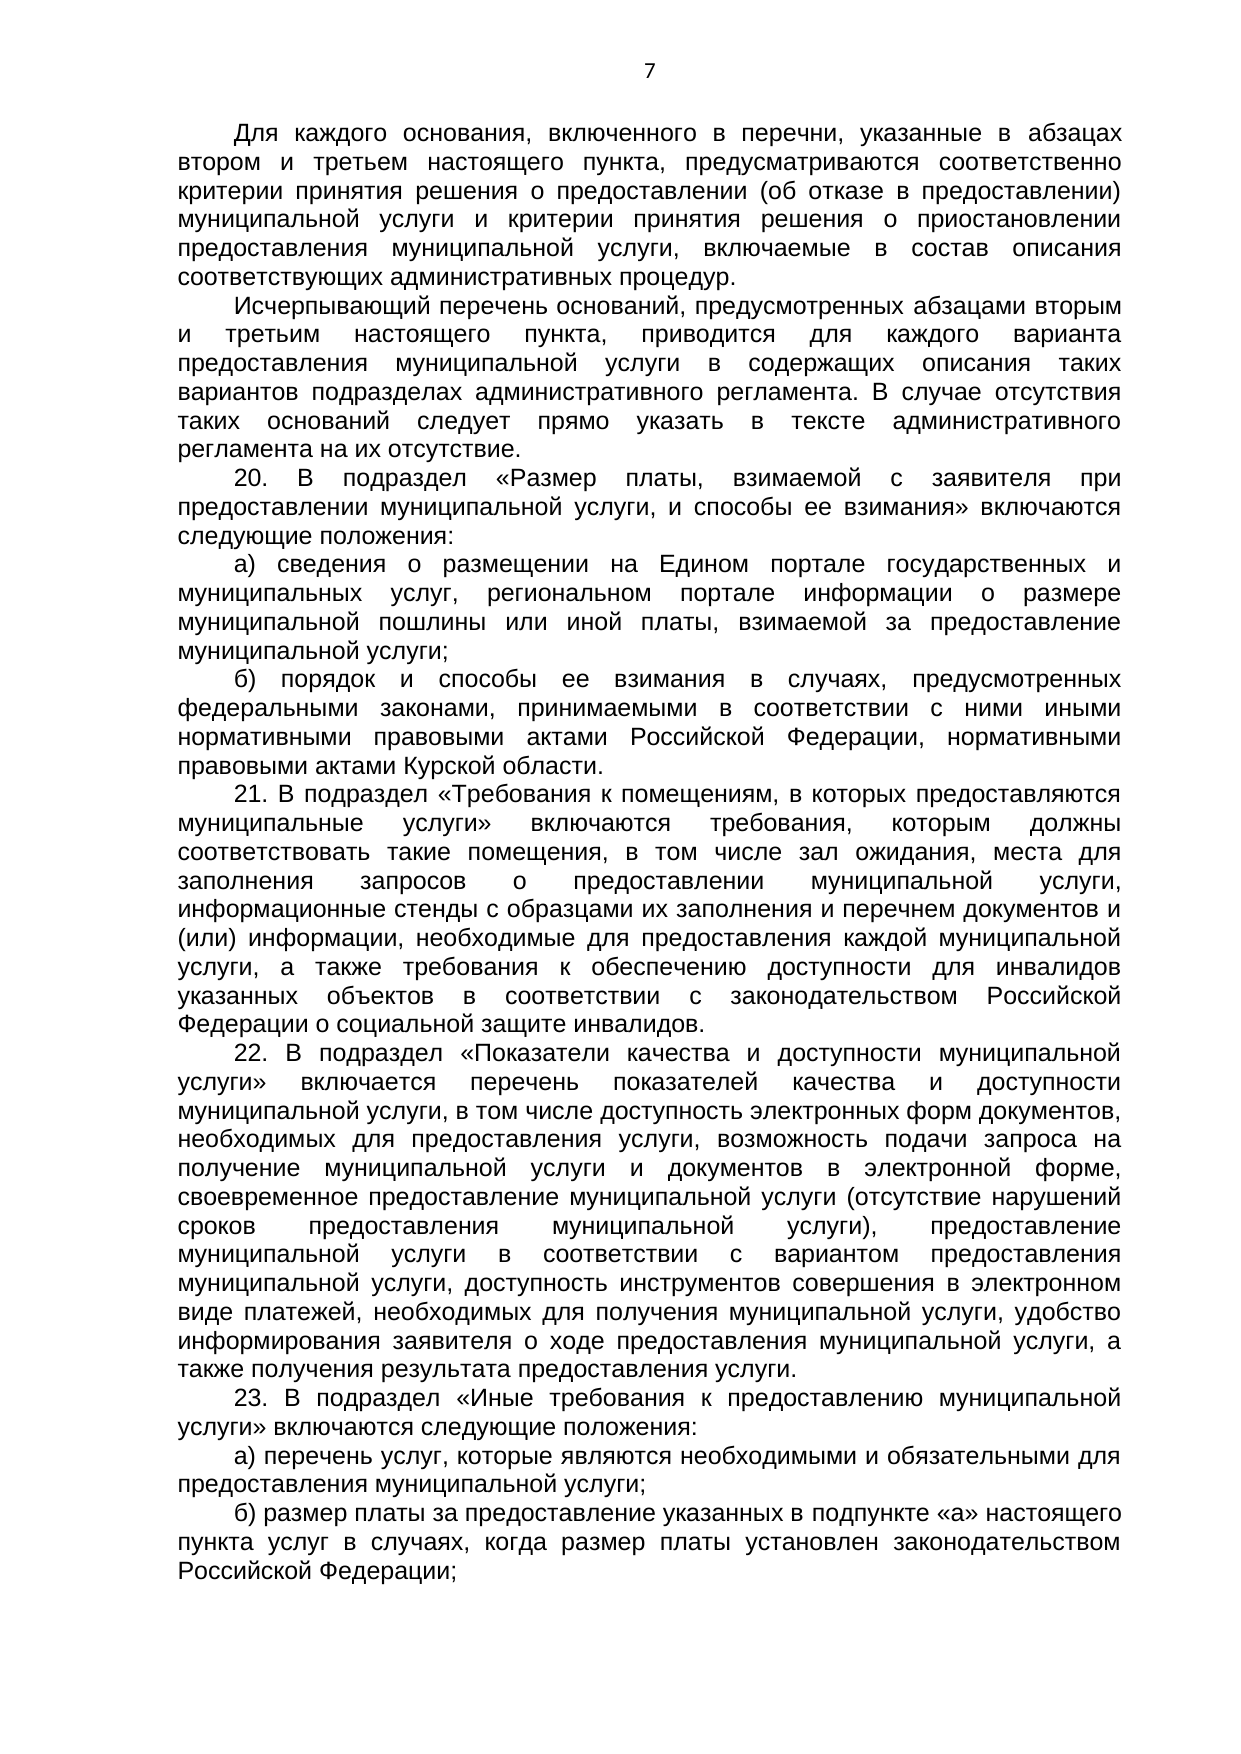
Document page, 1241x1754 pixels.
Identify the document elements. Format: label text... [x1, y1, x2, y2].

text а) перечень услуг, которые являются необходимыми и обязательными для предоставления муниципальной услуги; [177, 1441, 1122, 1498]
text б) размер платы за предоставление указанных в подпункте «а» настоящего пункта услуг в случаях, когда размер платы установлен законодательством Российской Федерации; [177, 1498, 1122, 1584]
text б) порядок и способы ее взимания в случаях, предусмотренных федеральными законами, принимаемыми в соответствии с ними иными нормативными правовыми актами Российской Федерации, нормативными правовыми актами Курской области. [177, 664, 1122, 779]
text Для каждого основания, включенного в перечни, указанные в абзацах втором и третьем настоящего пункта, предусматриваются соответственно критерии принятия решения о предоставлении (об отказе в предоставлении) муниципальной услуги и критерии принятия решения о приостановлении предоставления муниципальной услуги, включаемые в состав описания соответствующих административных процедур. [177, 118, 1122, 291]
text Исчерпывающий перечень оснований, предусмотренных абзацами вторым и третьим настоящего пункта, приводится для каждого варианта предоставления муниципальной услуги в содержащих описания таких вариантов подразделах административного регламента. В случае отсутствия таких оснований следует прямо указать в тексте административного регламента на их отсутствие. [177, 291, 1122, 463]
text 21. В подраздел «Требования к помещениям, в которых предоставляются муниципальные услуги» включаются требования, которым должны соответствовать такие помещения, в том числе зал ожидания, места для заполнения запросов о предоставлении муниципальной услуги, информационные стенды с образцами их заполнения и перечнем документов и (или) информации, необходимые для предоставления каждой муниципальной услуги, а также требования к обеспечению доступности для инвалидов указанных объектов в соответствии с законодательством Российской Федерации о социальной защите инвалидов. [177, 779, 1122, 1038]
text 22. В подраздел «Показатели качества и доступности муниципальной услуги» включается перечень показателей качества и доступности муниципальной услуги, в том числе доступность электронных форм документов, необходимых для предоставления услуги, возможность подачи запроса на получение муниципальной услуги и документов в электронной форме, своевременное предоставление муниципальной услуги (отсутствие нарушений сроков предоставления муниципальной услуги), предоставление муниципальной услуги в соответствии с вариантом предоставления муниципальной услуги, доступность инструментов совершения в электронном виде платежей, необходимых для получения муниципальной услуги, удобство информирования заявителя о ходе предоставления муниципальной услуги, а также получения результата предоставления услуги. [177, 1038, 1122, 1383]
text 23. В подраздел «Иные требования к предоставлению муниципальной услуги» включаются следующие положения: [177, 1383, 1122, 1441]
text 20. В подраздел «Размер платы, взимаемой с заявителя при предоставлении муниципальной услуги, и способы ее взимания» включаются следующие положения: [177, 463, 1122, 549]
text а) сведения о размещении на Едином портале государственных и муниципальных услуг, региональном портале информации о размере муниципальной пошлины или иной платы, взимаемой за предоставление муниципальной услуги; [177, 549, 1122, 664]
